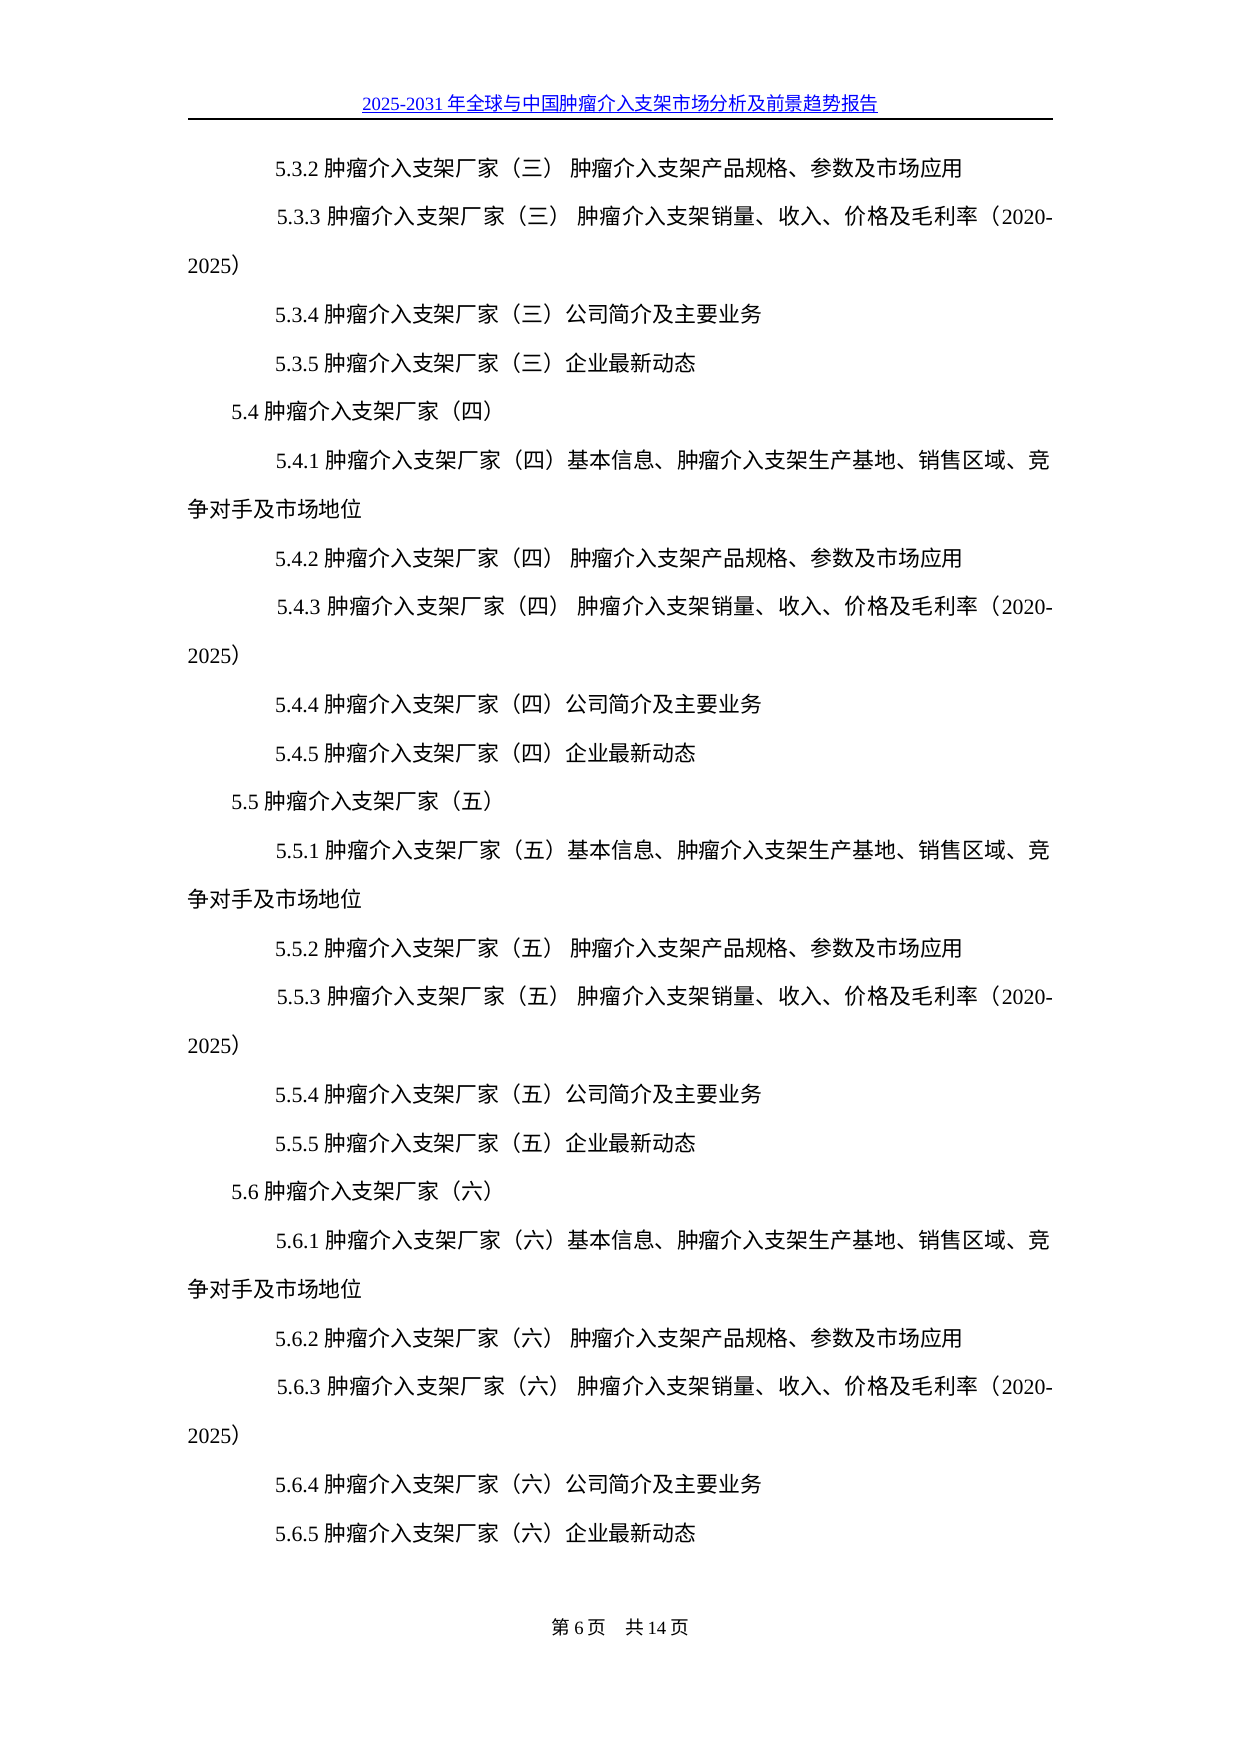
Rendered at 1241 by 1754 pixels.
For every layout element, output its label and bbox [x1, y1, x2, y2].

text [187, 150, 1053, 1548]
